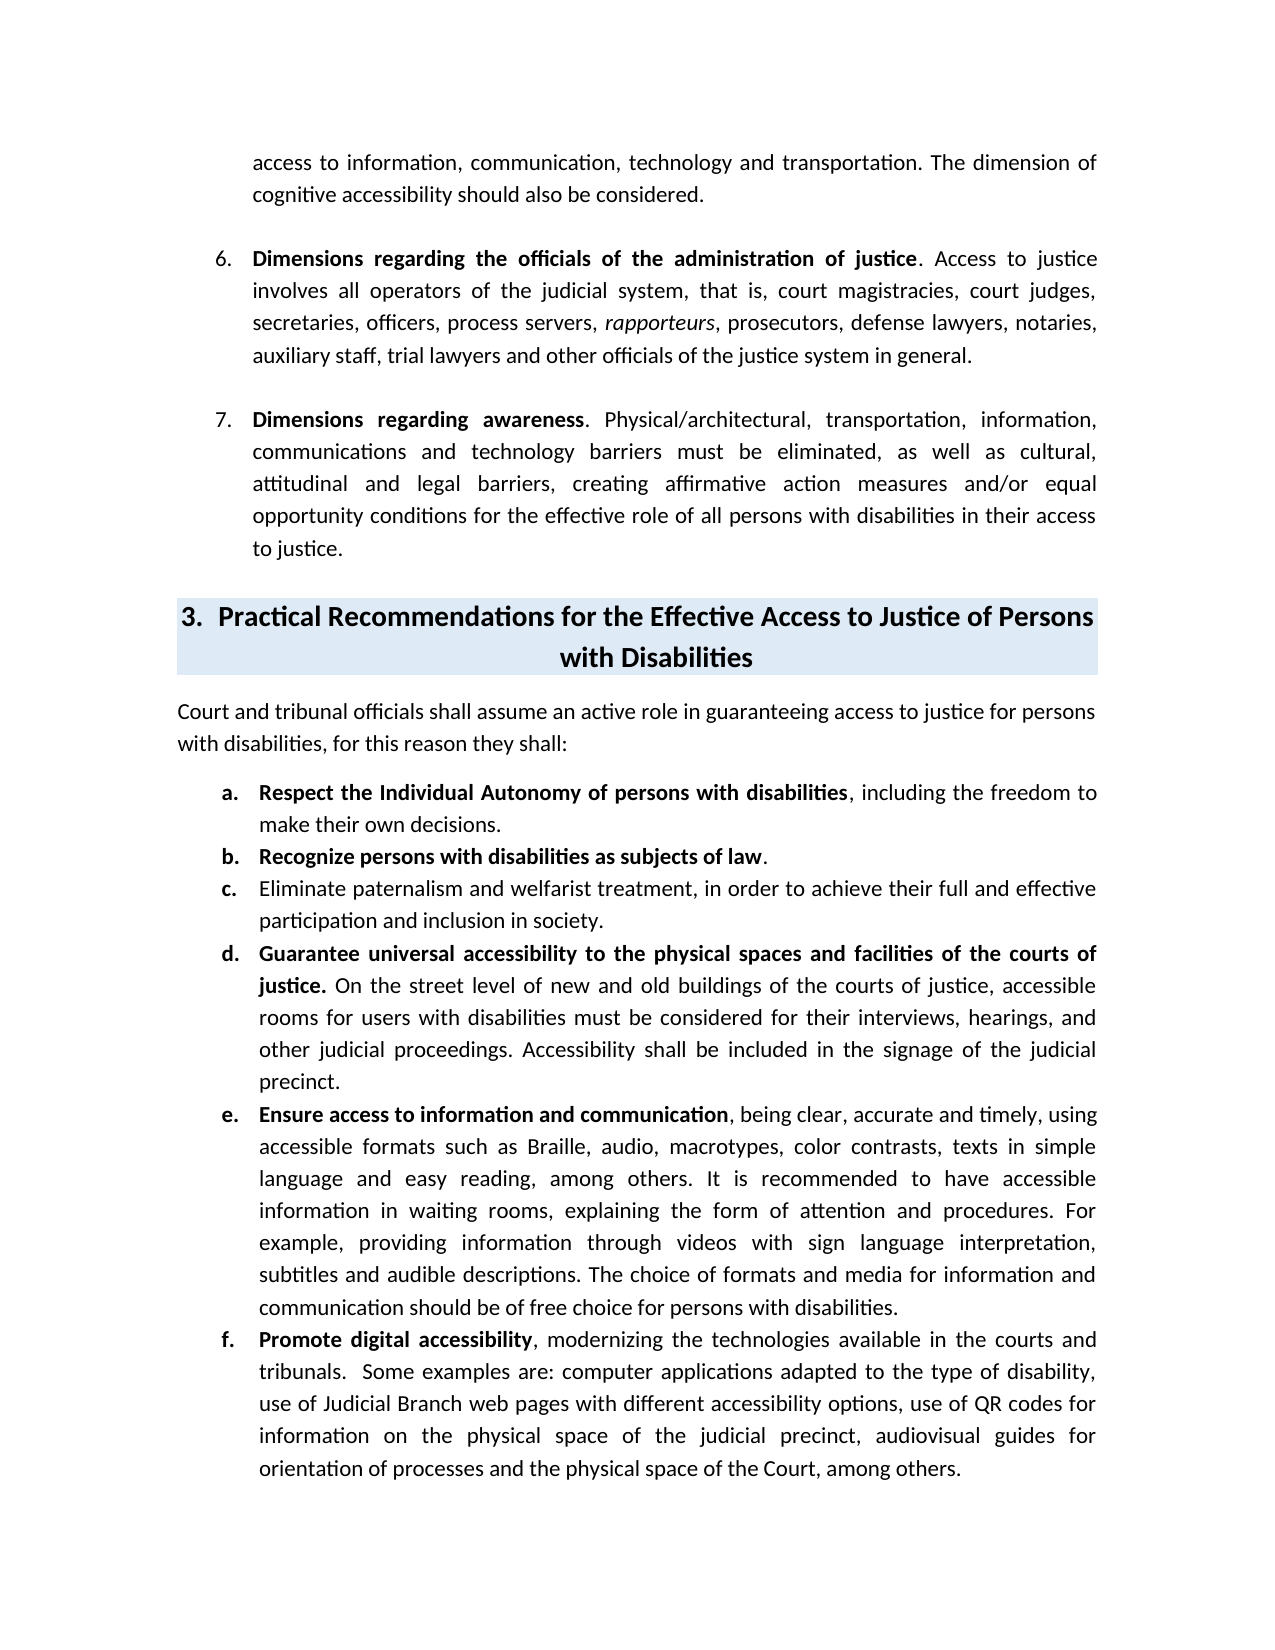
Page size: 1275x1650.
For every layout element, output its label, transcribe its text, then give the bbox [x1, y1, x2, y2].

list Respect the Individual Autonomy of persons with disabilities, including the freedom to make their own decisions. [221, 778, 1098, 838]
list Eliminate paternalism and welfarist treatment, in order to achieve their full and effective participation and inclusion in society. [221, 874, 1098, 934]
list Recognize persons with disabilities as subjects of law. [221, 842, 1098, 870]
list Practical Recommendations for the Effective Access to Justice of Persons with Disabilities [177, 598, 1098, 675]
list Dimensions regarding awareness. Physical/architectural, transportation, information, communications and technology barriers must be eliminated, as well as cultural, attitudinal and legal barriers, creating affirmative action measures and/or equal opportunity conditions for the effective role of all persons with disabilities in their access to justice. [215, 405, 1098, 562]
text Court and tribunal officials shall assume an active role in guaranteeing access to justice for persons with disabilities, for this reason they shall: [177, 697, 1098, 757]
list Guarantee universal accessibility to the physical spaces and facilities of the courts of justice. On the street level of new and old buildings of the courts of justice, accessible rooms for users with disabilities must be considered for their interviews, hearings, and other judicial proceedings. Accessibility shall be included in the signage of the judicial precinct. [221, 939, 1098, 1096]
list Promote digital accessibility, modernizing the technologies available in the courts and tribunals. Some examples are: computer applications adapted to the type of disability, use of Judicial Branch web pages with different accessibility options, use of QR codes for information on the physical space of the judicial precinct, audiovisual guides for orientation of processes and the physical space of the Court, among others. [221, 1325, 1098, 1482]
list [215, 148, 1098, 208]
list Dimensions regarding the officials of the administration of justice. Access to justice involves all operators of the judicial system, that is, court magistracies, court judges, secretaries, officers, process servers, rapporteurs, prosecutors, defense lawyers, notaries, auxiliary staff, trial lawyers and other officials of the justice system in general. [215, 244, 1098, 369]
list Ensure access to information and communication, being clear, accurate and timely, using accessible formats such as Braille, audio, macrotypes, color contrasts, texts in simple language and easy reading, among others. It is recommended to have accessible information in waiting rooms, explaining the form of attention and procedures. For example, providing information through videos with sign language interpretation, subtitles and audible descriptions. The choice of formats and media for information and communication should be of free choice for persons with disabilities. [221, 1100, 1098, 1321]
